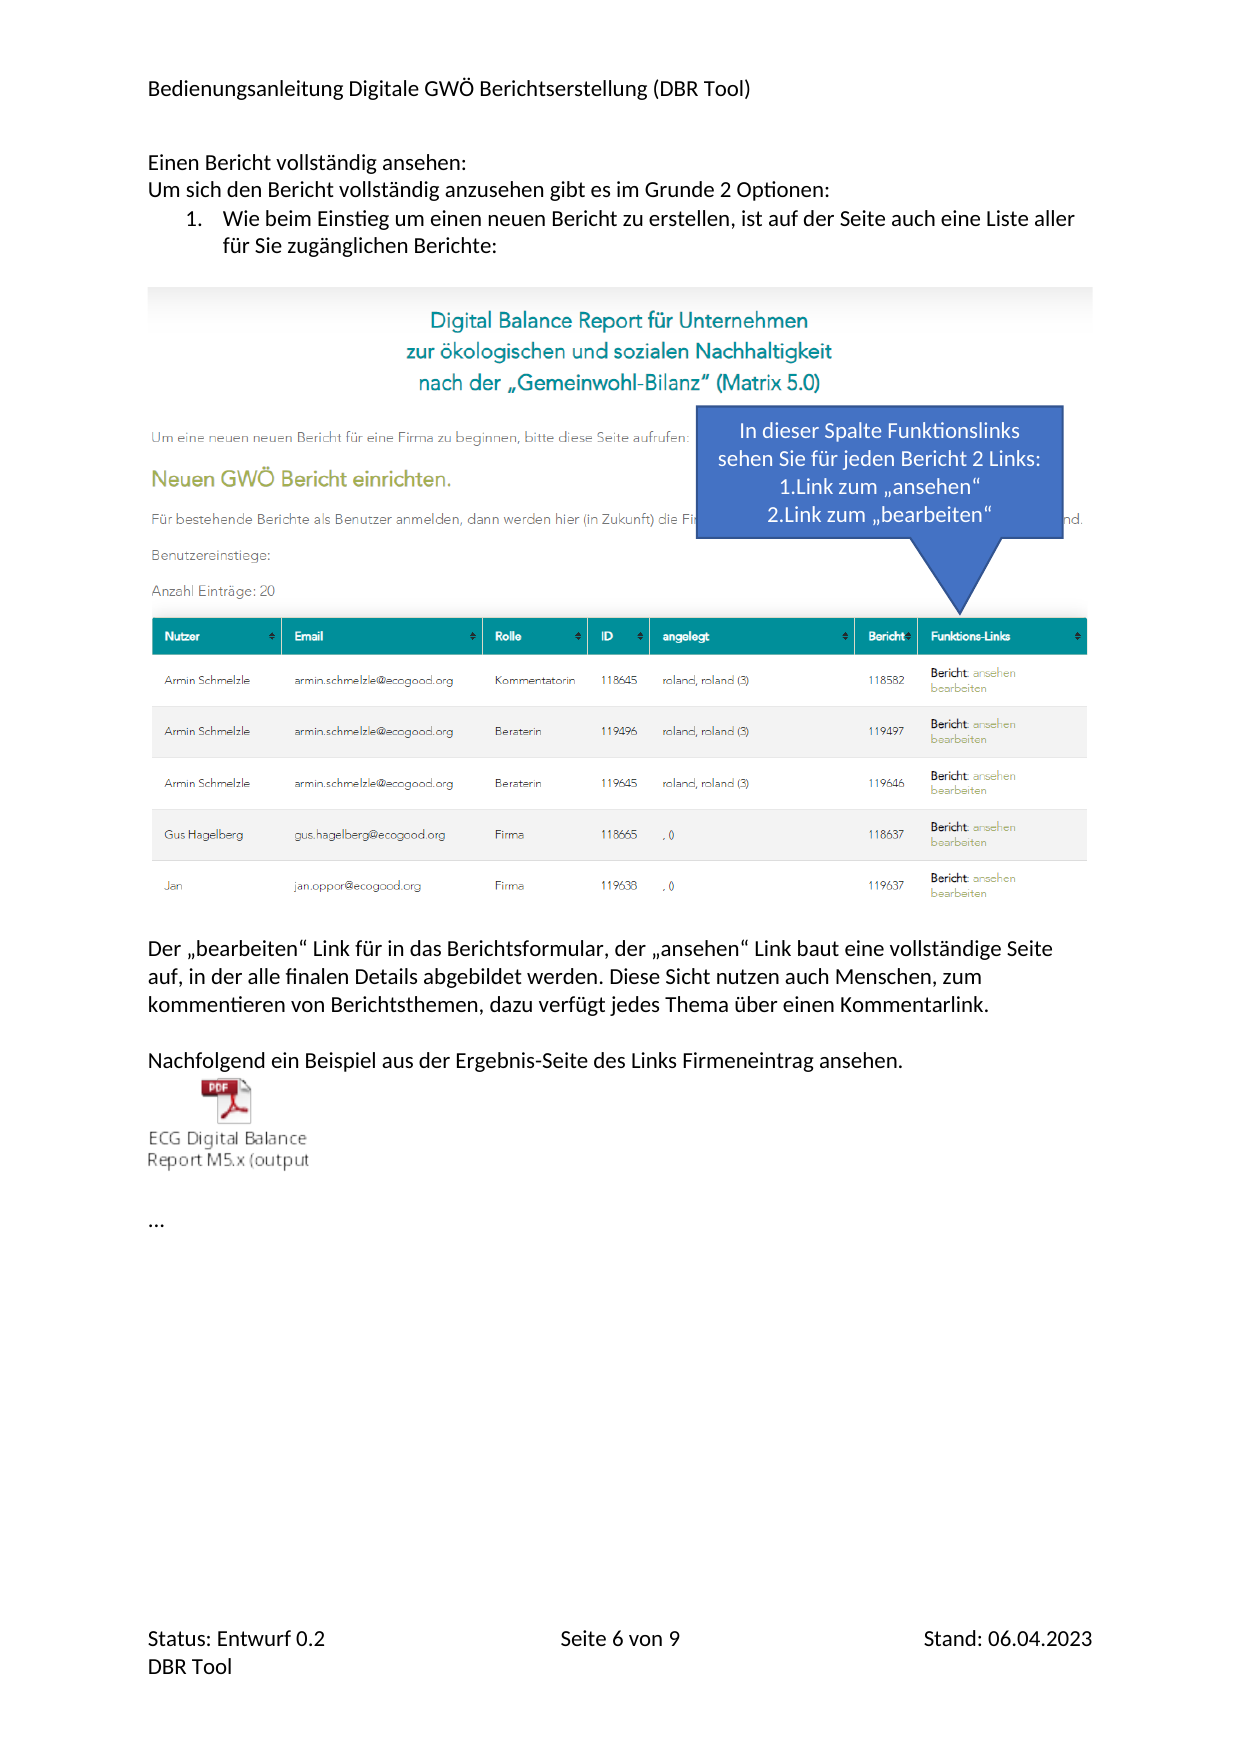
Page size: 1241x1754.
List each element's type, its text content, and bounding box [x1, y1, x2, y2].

picture [147, 287, 1093, 907]
text Der „bearbeiten“ Link für in das Berichtsformular, der „ansehen“ Link baut eine vollständige Seite auf, in der alle finalen Details abgebildet werden. Diese Sicht nutzen auch Menschen, zum kommentieren von Berichtsthemen, dazu verfügt jedes Thema über einen Kommentarlink. [148, 934, 1093, 1018]
text Um sich den Bericht vollständig anzusehen gibt es im Grunde 2 Optionen: [148, 176, 1093, 204]
text Nachfolgend ein Beispiel aus der Ergebnis-Seite des Links Firmeneintrag ansehen. [148, 1046, 1093, 1074]
text Einen Bericht vollständig ansehen: [148, 148, 1093, 176]
text ... [148, 1206, 1093, 1234]
list Wie beim Einstieg um einen neuen Bericht zu erstellen, ist auf der Seite auch eine Liste aller für Sie zugänglichen Berichte: [185, 204, 1093, 260]
